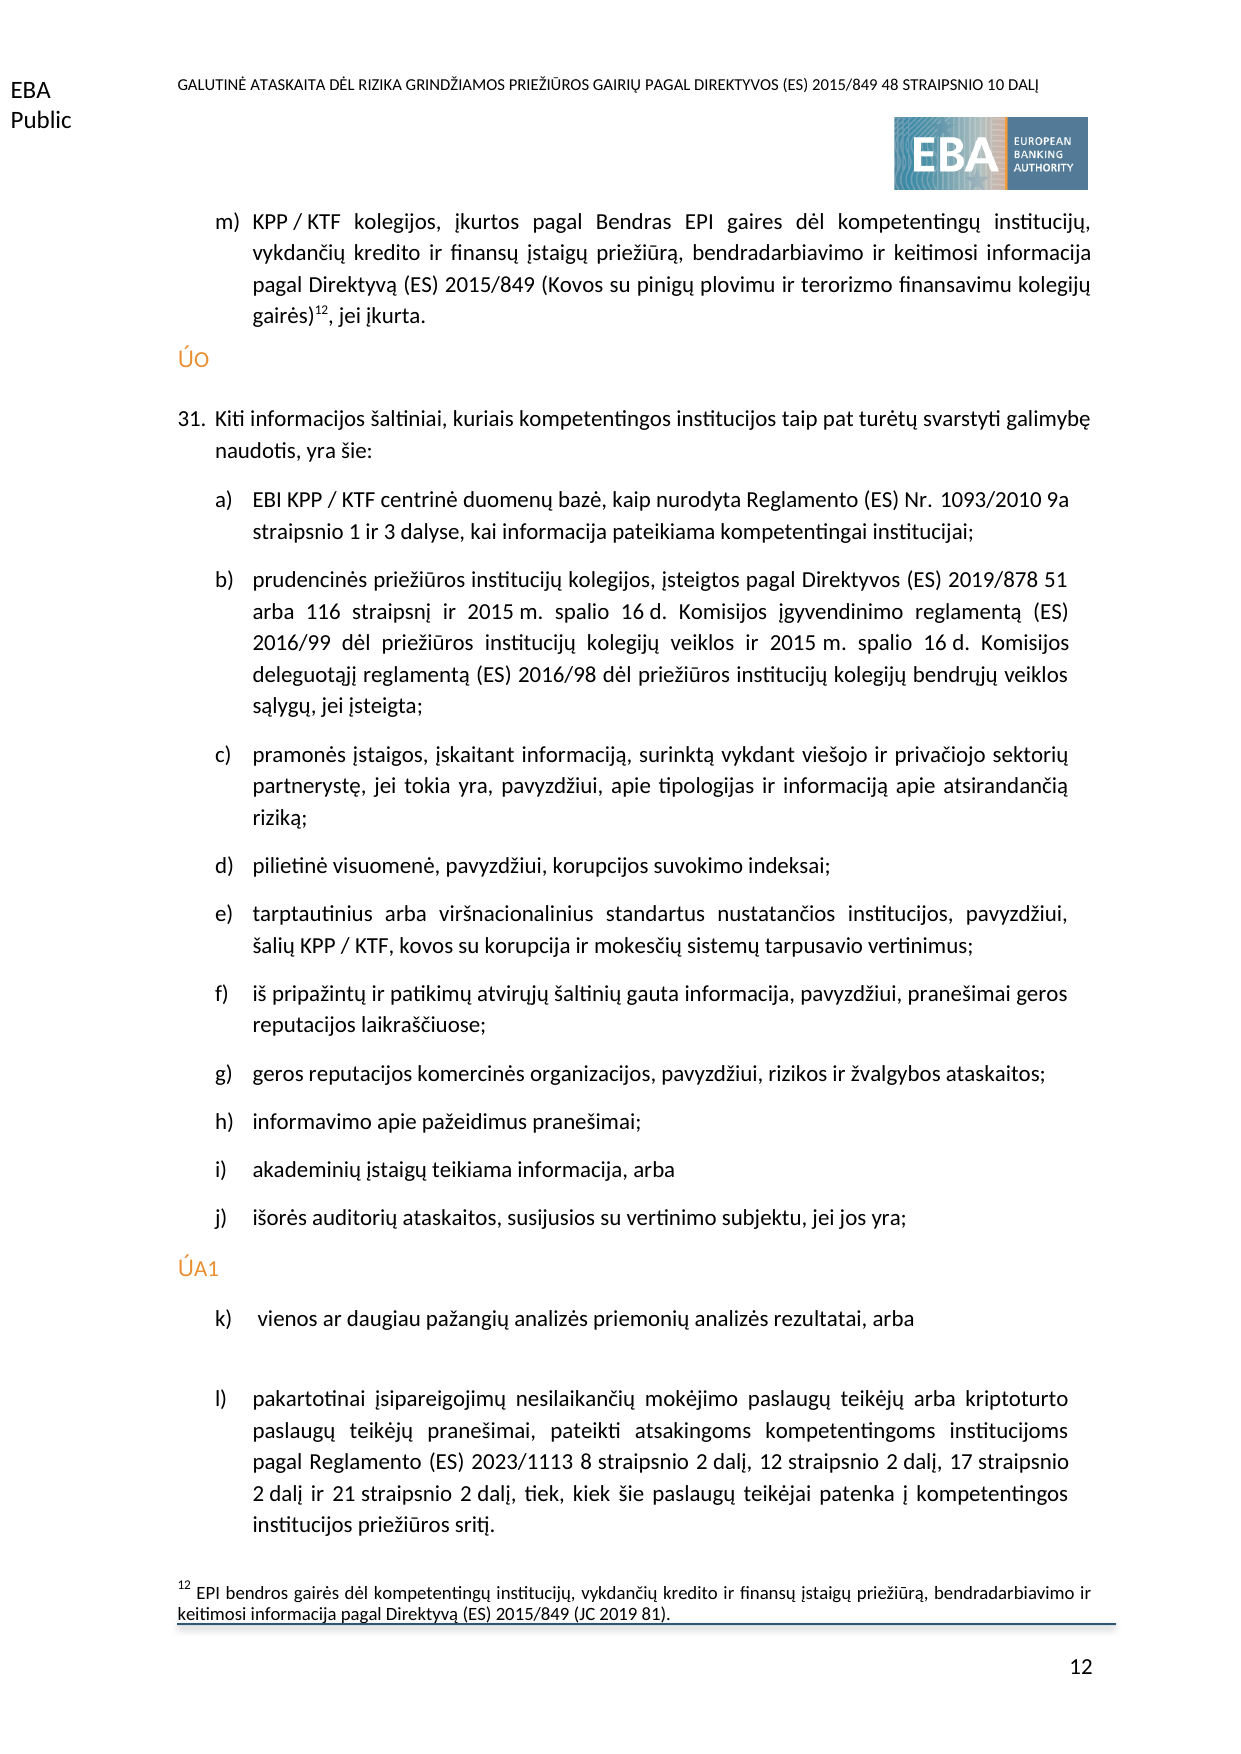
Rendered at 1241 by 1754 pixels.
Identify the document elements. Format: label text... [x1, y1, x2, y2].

text ÚA1 [177, 1252, 1069, 1283]
list pakartotinai įsipareigojimų nesilaikančių mokėjimo paslaugų teikėjų arba kriptoturto paslaugų teikėjų pranešimai, pateikti atsakingoms kompetentingoms institucijoms pagal Reglamento (ES) 2023/1113 8 straipsnio 2 dalį, 12 straipsnio 2 dalį, 17 straipsnio 2 dalį ir 21 straipsnio 2 dalį, tiek, kiek šie paslaugų teikėjai patenka į kompetentingos institucijos priežiūros sritį. [215, 1384, 1069, 1538]
list pilietinė visuomenė, pavyzdžiui, korupcijos suvokimo indeksai; [215, 851, 1069, 879]
list Kiti informacijos šaltiniai, kuriais kompetentingos institucijos taip pat turėtų svarstyti galimybę naudotis, yra šie: [177, 404, 1092, 464]
list geros reputacijos komercinės organizacijos, pavyzdžiui, rizikos ir žvalgybos ataskaitos; [215, 1059, 1069, 1087]
list EBI KPP / KTF centrinė duomenų bazė, kaip nurodyta Reglamento (ES) Nr. 1093/2010 9a straipsnio 1 ir 3 dalyse, kai informacija pateikiama kompetentingai institucijai; [215, 485, 1069, 545]
list vienos ar daugiau pažangių analizės priemonių analizės rezultatai, arba [215, 1304, 1069, 1332]
picture [894, 117, 1088, 190]
list tarptautinius arba viršnacionalinius standartus nustatančios institucijos, pavyzdžiui, šalių KPP / KTF, kovos su korupcija ir mokesčių sistemų tarpusavio vertinimus; [215, 899, 1069, 959]
list informavimo apie pažeidimus pranešimai; [215, 1107, 1069, 1135]
list išorės auditorių ataskaitos, susijusios su vertinimo subjektu, jei jos yra; [215, 1203, 1069, 1232]
text KPP / KTF kolegijos, įkurtos pagal Bendras EPI gaires dėl kompetentingų institucijų, vykdančių kredito ir finansų įstaigų priežiūrą, bendradarbiavimo ir keitimosi informacija pagal Direktyvą (ES) 2015/849 (Kovos su pinigų plovimu ir terorizmo finansavimu kolegijų gairės), jei įkurta. [215, 207, 1092, 329]
list iš pripažintų ir patikimų atvirųjų šaltinių gauta informacija, pavyzdžiui, pranešimai geros reputacijos laikraščiuose; [215, 979, 1069, 1039]
list akademinių įstaigų teikiama informacija, arba [215, 1155, 1069, 1183]
list pramonės įstaigos, įskaitant informaciją, surinktą vykdant viešojo ir privačiojo sektorių partnerystę, jei tokia yra, pavyzdžiui, apie tipologijas ir informaciją apie atsirandančią riziką; [215, 740, 1069, 831]
list ÚO [177, 343, 1068, 375]
list prudencinės priežiūros institucijų kolegijos, įsteigtos pagal Direktyvos (ES) 2019/878 51 arba 116 straipsnį ir 2015 m. spalio 16 d. Komisijos įgyvendinimo reglamentą (ES) 2016/99 dėl priežiūros institucijų kolegijų veiklos ir 2015 m. spalio 16 d. Komisijos deleguotąjį reglamentą (ES) 2016/98 dėl priežiūros institucijų kolegijų bendrųjų veiklos sąlygų, jei įsteigta; [215, 565, 1069, 719]
